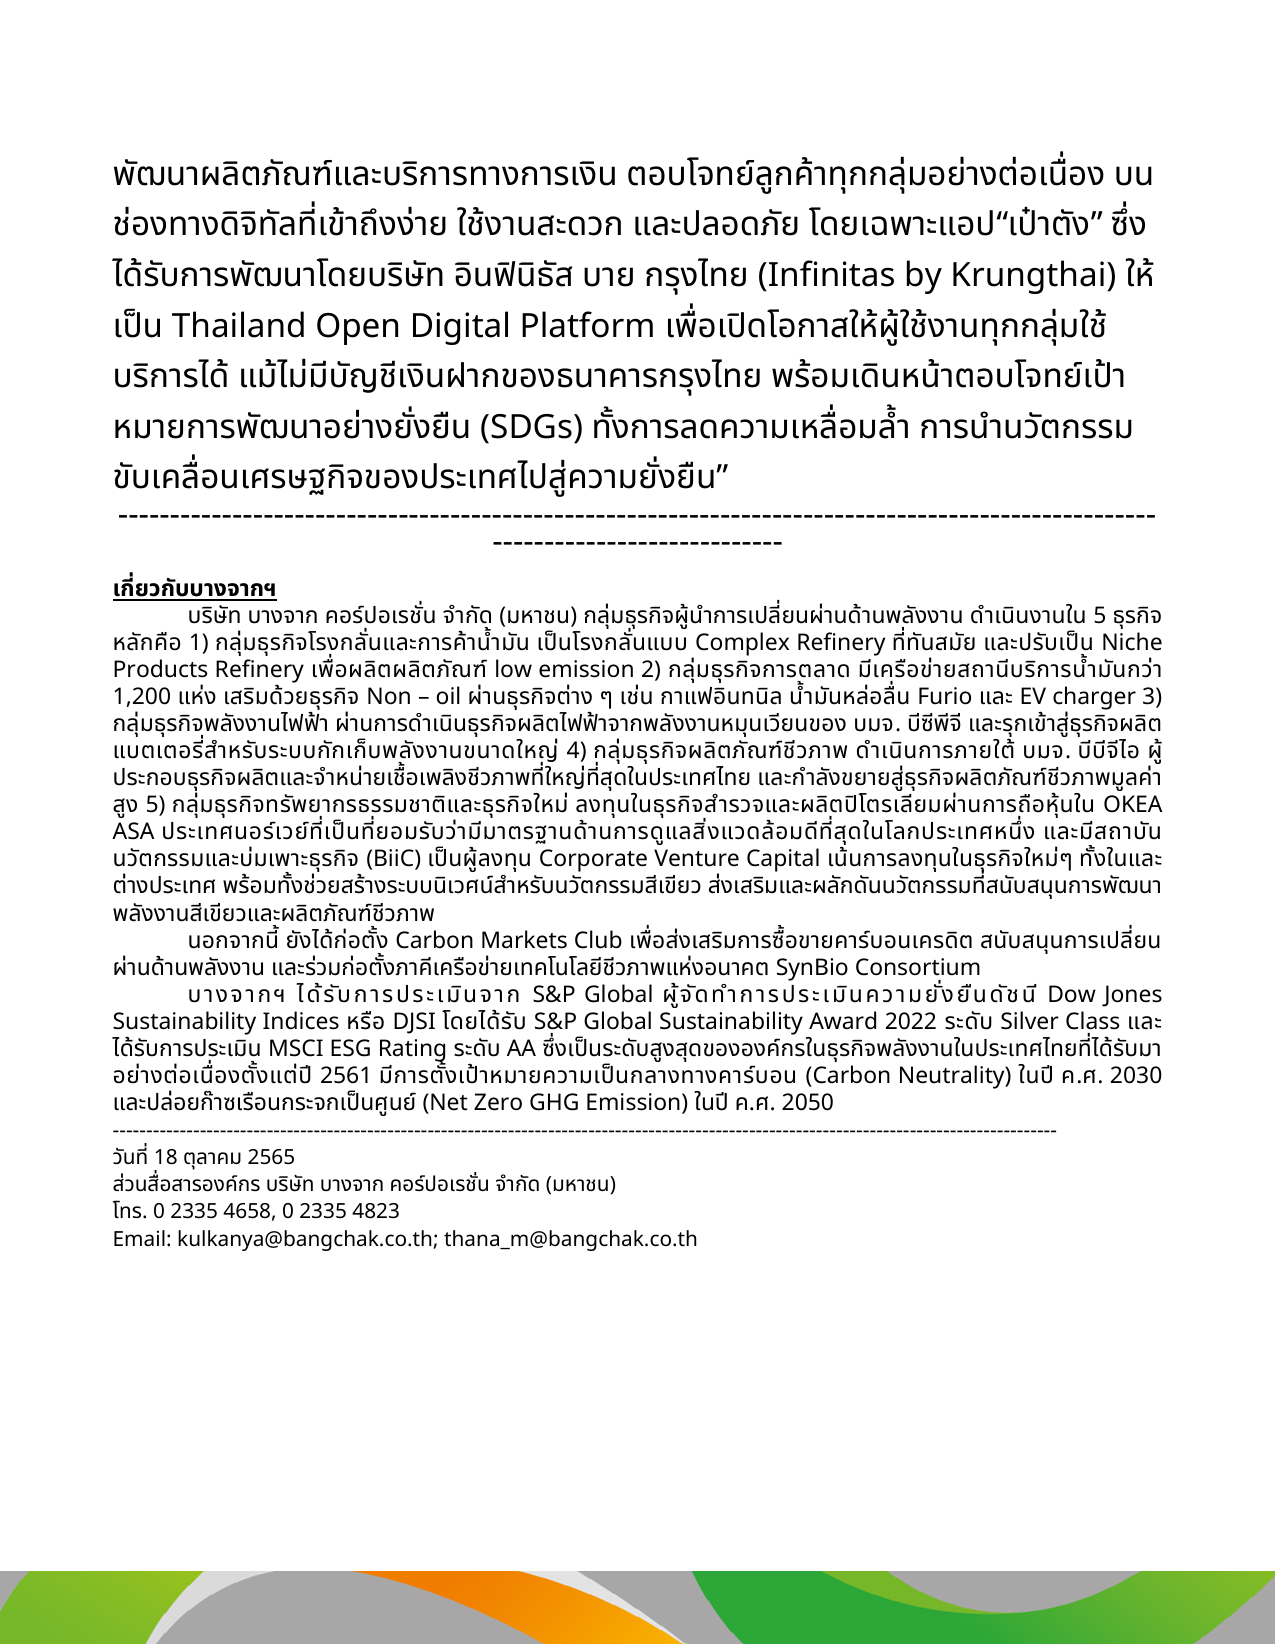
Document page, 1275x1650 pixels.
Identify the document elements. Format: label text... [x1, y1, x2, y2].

text นอกจากนี้ ยังได้ก่อตั้ง Carbon Markets Club เพื่อส่งเสริมการซื้อขายคาร์บอนเครดิต สนับสนุนการเปลี่ยนผ่านด้านพลังงาน และร่วมก่อตั้งภาคีเครือข่ายเทคโนโลยีชีวภาพแห่งอนาคต SynBio Consortium [112, 926, 1162, 981]
text -------------------------------------------------------------------------------------------------------------------------------- [112, 503, 1162, 558]
text เกี่ยวกับบางจากฯ [112, 574, 1162, 601]
text Email: kulkanya@bangchak.co.th; thana_m@bangchak.co.th [112, 1224, 1162, 1251]
text วันที่ 18 ตุลาคม 2565 [112, 1143, 1162, 1170]
text บริษัท บางจาก คอร์ปอเรชั่น จำกัด (มหาชน) กลุ่มธุรกิจผู้นำการเปลี่ยนผ่านด้านพลังงาน ดำเนินงานใน 5 ธุรกิจหลักคือ 1) กลุ่มธุรกิจโรงกลั่นและการค้าน้ำมัน เป็นโรงกลั่นแบบ Complex Refinery ที่ทันสมัย และปรับเป็น Niche Products Refinery เพื่อผลิตผลิตภัณฑ์ low emission 2) กลุ่มธุรกิจการตลาด มีเครือข่ายสถานีบริการน้ำมันกว่า 1,200 แห่ง เสริมด้วยธุรกิจ Non – oil ผ่านธุรกิจต่าง ๆ เช่น กาแฟอินทนิล น้ำมันหล่อลื่น Furio และ EV charger 3) กลุ่มธุรกิจพลังงานไฟฟ้า ผ่านการดำเนินธุรกิจผลิตไฟฟ้าจากพลังงานหมุนเวียนของ บมจ. บีซีพีจี และรุกเข้าสู่ธุรกิจผลิตแบตเตอรี่สำหรับระบบกักเก็บพลังงานขนาดใหญ่ 4) กลุ่มธุรกิจผลิตภัณฑ์ชีวภาพ ดำเนินการภายใต้ บมจ. บีบีจีไอ ผู้ประกอบธุรกิจผลิตและจำหน่ายเชื้อเพลิงชีวภาพที่ใหญ่ที่สุดในประเทศไทย และกำลังขยายสู่ธุรกิจผลิตภัณฑ์ชีวภาพมูลค่าสูง 5) กลุ่มธุรกิจทรัพยากรธรรมชาติและธุรกิจใหม่ ลงทุนในธุรกิจสำรวจและผลิตปิโตรเลียมผ่านการถือหุ้นใน OKEA ASA ประเทศนอร์เวย์ที่เป็นที่ยอมรับว่ามีมาตรฐานด้านการดูแลสิ่งแวดล้อมดีที่สุดในโลกประเทศหนึ่ง และมีสถาบันนวัตกรรมและบ่มเพาะธุรกิจ (BiiC) เป็นผู้ลงทุน Corporate Venture Capital เน้นการลงทุนในธุรกิจใหม่ๆ ทั้งในและต่างประเทศ พร้อมทั้งช่วยสร้างระบบนิเวศน์สำหรับนวัตกรรมสีเขียว ส่งเสริมและผลักดันนวัตกรรมที่สนับสนุนการพัฒนาพลังงานสีเขียวและผลิตภัณฑ์ชีวภาพ [112, 601, 1162, 926]
text บางจากฯ ได้รับการประเมินจาก S&P Global ผู้จัดทำการประเมินความยั่งยืนดัชนี Dow Jones Sustainability Indices หรือ DJSI โดยได้รับ S&P Global Sustainability Award 2022 ระดับ Silver Class และได้รับการประเมิน MSCI ESG Rating ระดับ AA ซึ่งเป็นระดับสูงสุดขององค์กรในธุรกิจพลังงานในประเทศไทยที่ได้รับมาอย่างต่อเนื่องตั้งแต่ปี 2561 มีการตั้งเป้าหมายความเป็นกลางทางคาร์บอน (Carbon Neutrality) ในปี ค.ศ. 2030 และปล่อยก๊าซเรือนกระจกเป็นศูนย์ (Net Zero GHG Emission) ในปี ค.ศ. 2050 [112, 981, 1162, 1116]
text ส่วนสื่อสารองค์กร บริษัท บางจาก คอร์ปอเรชั่น จำกัด (มหาชน) [112, 1170, 1162, 1197]
picture [0, 1571, 1275, 1644]
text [112, 150, 1162, 503]
text --------------------------------------------------------------------------------------------------------------------------------------------- [112, 1116, 1162, 1143]
text โทร. 0 2335 4658, 0 2335 4823 [112, 1197, 1162, 1224]
